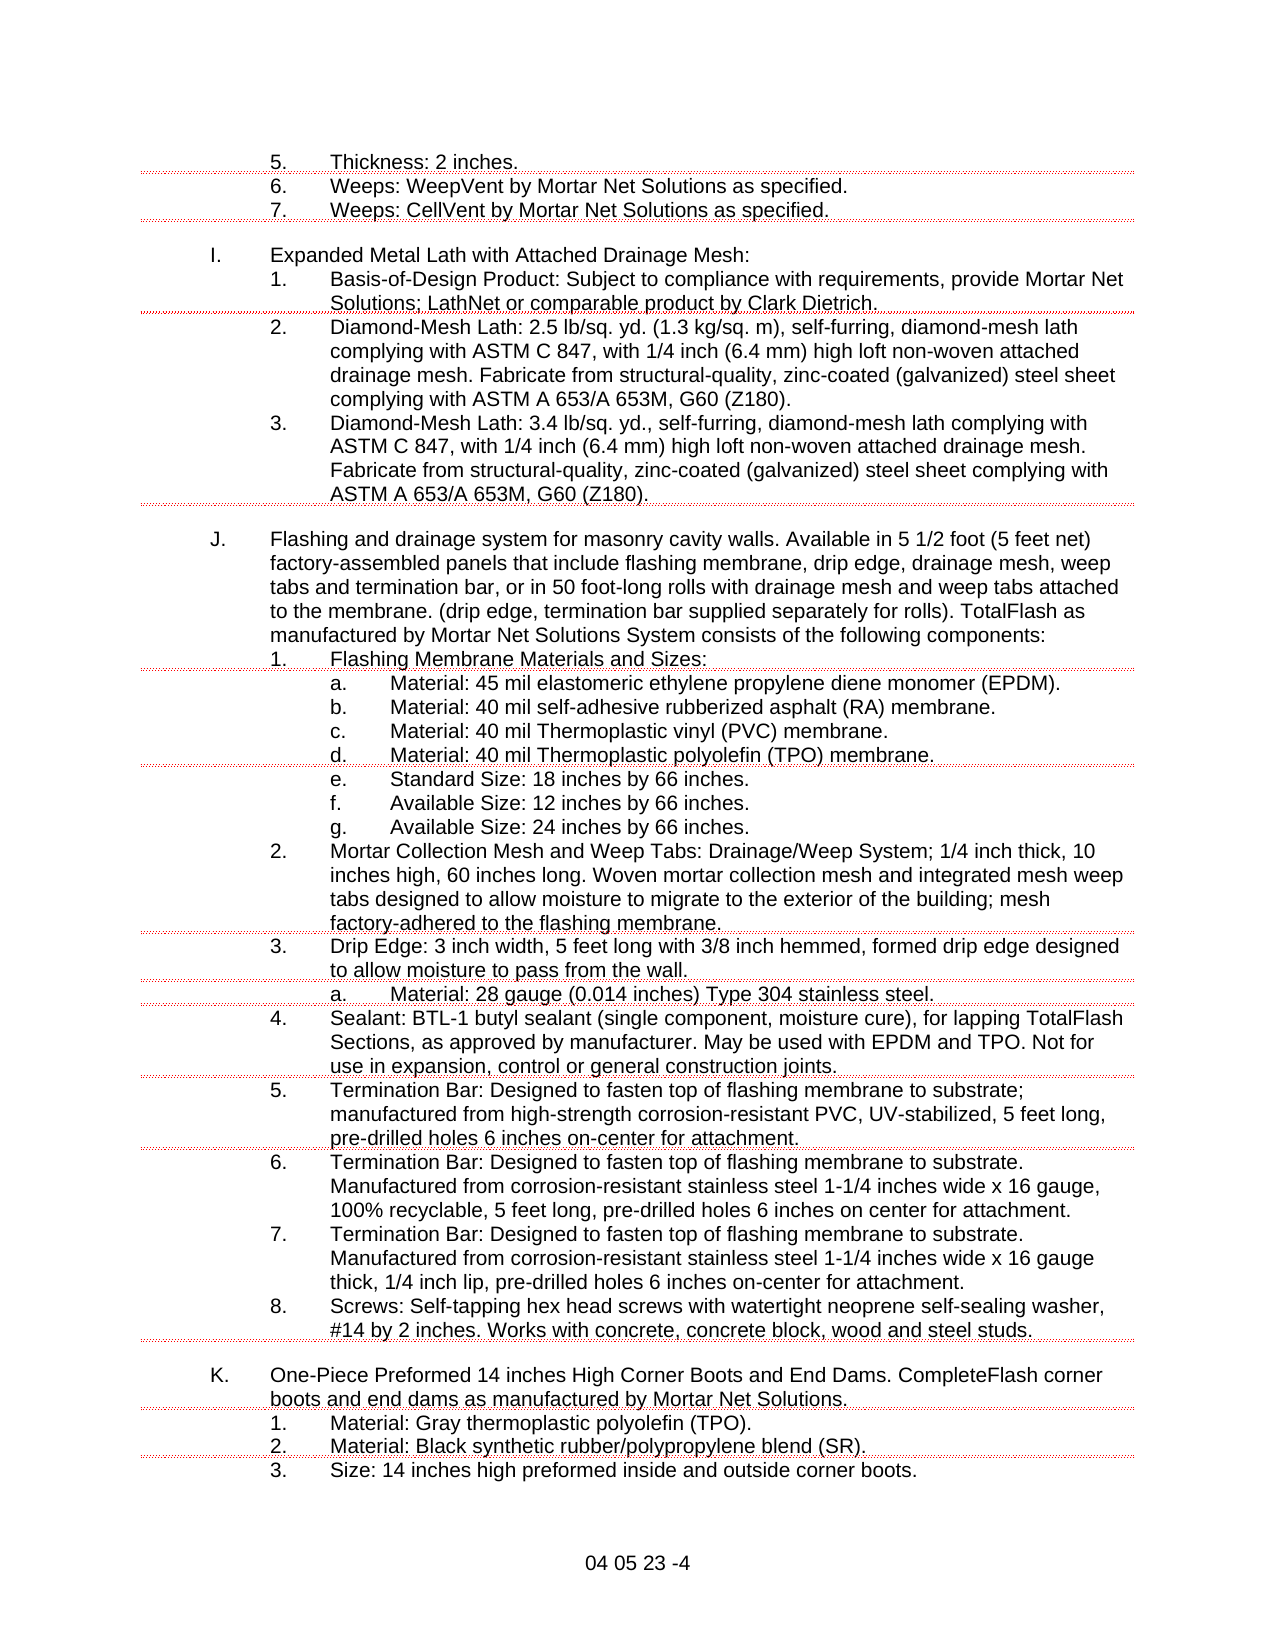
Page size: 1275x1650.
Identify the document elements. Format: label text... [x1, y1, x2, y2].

list Material: 45 mil elastomeric ethylene propylene diene monomer (EPDM). [330, 671, 1125, 695]
list Material: 40 mil Thermoplastic polyolefin (TPO) membrane. [330, 743, 1125, 767]
list Termination Bar: Designed to fasten top of flashing membrane to substrate; manufactured from high-strength corrosion-resistant PVC, UV-stabilized, 5 feet long, pre-drilled holes 6 inches on-center for attachment. [270, 1078, 1125, 1150]
list Weeps: CellVent by Mortar Net Solutions as specified. [270, 198, 1125, 222]
list One-Piece Preformed 14 inches High Corner Boots and End Dams. CompleteFlash corner boots and end dams as manufactured by Mortar Net Solutions. [210, 1362, 1125, 1410]
list Material: 28 gauge (0.014 inches) Type 304 stainless steel. [330, 982, 1125, 1006]
list Available Size: 24 inches by 66 inches. [330, 814, 1125, 838]
list Basis-of-Design Product: Subject to compliance with requirements, provide Mortar Net Solutions; LathNet or comparable product by Clark Dietrich. [270, 267, 1125, 314]
list Diamond-Mesh Lath: 2.5 lb/sq. yd. (1.3 kg/sq. m), self-furring, diamond-mesh lath complying with ASTM C 847, with 1/4 inch (6.4 mm) high loft non-woven attached drainage mesh. Fabricate from structural-quality, zinc-coated (galvanized) steel sheet complying with ASTM A 653/A 653M, G60 (Z180). [270, 314, 1125, 410]
list Material: Gray thermoplastic polyolefin (TPO). [270, 1410, 1125, 1434]
list Termination Bar: Designed to fasten top of flashing membrane to substrate. Manufactured from corrosion-resistant stainless steel 1-1/4 inches wide x 16 gauge, 100% recyclable, 5 feet long, pre-drilled holes 6 inches on center for attachment. [270, 1150, 1125, 1222]
list Flashing and drainage system for masonry cavity walls. Available in 5 1/2 foot (5 feet net) factory-assembled panels that include flashing membrane, drip edge, drainage mesh, weep tabs and termination bar, or in 50 foot-long rolls with drainage mesh and weep tabs attached to the membrane. (drip edge, termination bar supplied separately for rolls). TotalFlash as manufactured by Mortar Net Solutions System consists of the following components: [210, 527, 1125, 647]
list Expanded Metal Lath with Attached Drainage Mesh: [210, 243, 1125, 267]
list Available Size: 12 inches by 66 inches. [330, 791, 1125, 814]
list Sealant: BTL-1 butyl sealant (single component, moisture cure), for lapping TotalFlash Sections, as approved by manufacturer. May be used with EPDM and TPO. Not for use in expansion, control or general construction joints. [270, 1006, 1125, 1078]
list Drip Edge: 3 inch width, 5 feet long with 3/8 inch hemmed, formed drip edge designed to allow moisture to pass from the wall. [270, 934, 1125, 982]
list Thickness: 2 inches. [270, 150, 1125, 174]
list Mortar Collection Mesh and Weep Tabs: Drainage/Weep System; 1/4 inch thick, 10 inches high, 60 inches long. Woven mortar collection mesh and integrated mesh weep tabs designed to allow moisture to migrate to the exterior of the building; mesh factory-adhered to the flashing membrane. [270, 838, 1125, 934]
list Flashing Membrane Materials and Sizes: [270, 647, 1125, 671]
list Screws: Self-tapping hex head screws with watertight neoprene self-sealing washer, #14 by 2 inches. Works with concrete, concrete block, wood and steel studs. [270, 1294, 1125, 1342]
list Size: 14 inches high preformed inside and outside corner boots. [270, 1458, 1125, 1482]
list Diamond-Mesh Lath: 3.4 lb/sq. yd., self-furring, diamond-mesh lath complying with ASTM C 847, with 1/4 inch (6.4 mm) high loft non-woven attached drainage mesh. Fabricate from structural-quality, zinc-coated (galvanized) steel sheet complying with ASTM A 653/A 653M, G60 (Z180). [270, 410, 1125, 506]
list Material: 40 mil self-adhesive rubberized asphalt (RA) membrane. [330, 695, 1125, 719]
list Weeps: WeepVent by Mortar Net Solutions as specified. [270, 174, 1125, 198]
list Material: Black synthetic rubber/polypropylene blend (SR). [270, 1434, 1125, 1458]
list Termination Bar: Designed to fasten top of flashing membrane to substrate. Manufactured from corrosion-resistant stainless steel 1-1/4 inches wide x 16 gauge thick, 1/4 inch lip, pre-drilled holes 6 inches on-center for attachment. [270, 1222, 1125, 1294]
list Material: 40 mil Thermoplastic vinyl (PVC) membrane. [330, 719, 1125, 743]
list Standard Size: 18 inches by 66 inches. [330, 767, 1125, 791]
